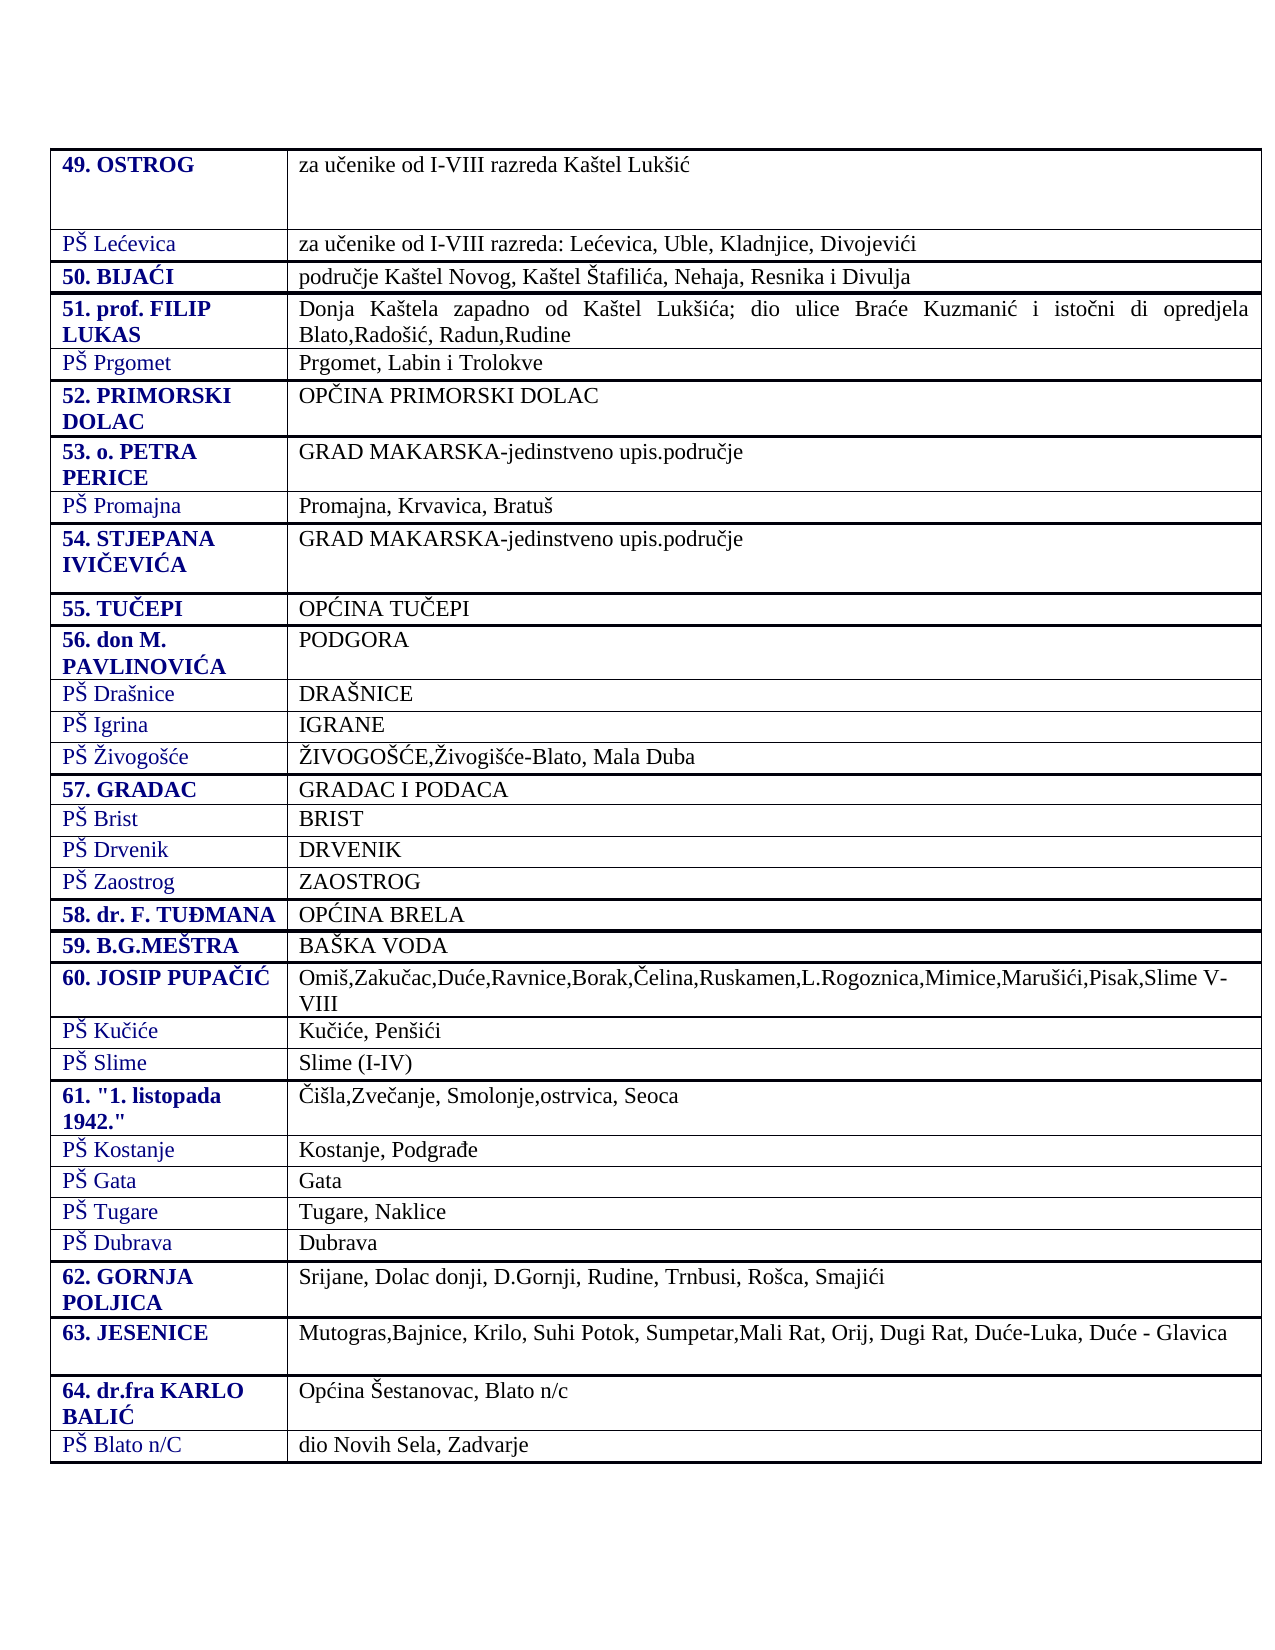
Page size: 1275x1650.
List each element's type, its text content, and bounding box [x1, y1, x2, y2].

table_cell PŠ Zaostrog [51, 868, 287, 898]
table_cell BAŠKA VODA [288, 933, 1261, 961]
table_cell Tugare, Naklice [288, 1198, 1261, 1228]
table_cell IGRANE [288, 712, 1261, 742]
table_cell 55. TUČEPI [51, 595, 287, 623]
table_cell OPĆINA BRELA [288, 901, 1261, 929]
table_cell 56. don M. PAVLINOVIĆA [51, 627, 287, 679]
table_cell PŠ Igrina [51, 712, 287, 742]
table_cell Općina Šestanovac, Blato n/c [288, 1377, 1261, 1429]
table_cell PŠ Tugare [51, 1198, 287, 1228]
table_cell GRAD MAKARSKA-jedinstveno upis.područje [288, 438, 1261, 491]
table_cell Slime (I-IV) [288, 1049, 1261, 1079]
table_cell GRADAC I PODACA [288, 776, 1261, 804]
table_cell OPĆINA TUČEPI [288, 595, 1261, 623]
table_cell PŠ Brist [51, 805, 287, 836]
table_cell DRAŠNICE [288, 680, 1261, 711]
table_cell 51. prof. FILIP LUKAS [51, 295, 287, 348]
table_cell PŠ Slime [51, 1049, 287, 1079]
table_cell PŠ Prgomet [51, 349, 287, 379]
table_cell 59. B.G.MEŠTRA [51, 933, 287, 961]
table_cell Prgomet, Labin i Trolokve [288, 349, 1261, 379]
table_cell Promajna, Krvavica, Bratuš [288, 492, 1261, 522]
table_cell 62. GORNJA POLJICA [51, 1263, 287, 1316]
table_cell 54. STJEPANA IVIČEVIĆA [51, 525, 287, 592]
table_cell Kostanje, Podgrađe [288, 1136, 1261, 1166]
table_cell ŽIVOGOŠĆE,Živogišće-Blato, Mala Duba [288, 743, 1261, 773]
table_cell PŠ Drvenik [51, 837, 287, 867]
table_cell područje Kaštel Novog, Kaštel Štafilića, Nehaja, Resnika i Divulja [288, 263, 1261, 291]
table_cell GRAD MAKARSKA-jedinstveno upis.područje [288, 525, 1261, 592]
table_cell Dubrava [288, 1230, 1261, 1260]
table_cell Mutogras,Bajnice, Krilo, Suhi Potok, Sumpetar,Mali Rat, Orij, Dugi Rat, Duće-Luka, Duće - Glavica [288, 1319, 1261, 1374]
table_cell 52. PRIMORSKI DOLAC [51, 382, 287, 435]
table_cell Omiš,Zakučac,Duće,Ravnice,Borak,Čelina,Ruskamen,L.Rogoznica,Mimice,Marušići,Pisak,Slime V-VIII [288, 964, 1261, 1016]
table_cell PŠ Lećevica [51, 230, 287, 260]
table_cell 50. BIJAĆI [51, 263, 287, 291]
table_cell BRIST [288, 805, 1261, 836]
table_cell dio Novih Sela, Zadvarje [288, 1431, 1261, 1461]
table_cell PŠ Promajna [51, 492, 287, 522]
table_cell 60. JOSIP PUPAČIĆ [51, 964, 287, 1016]
table_cell za učenike od I-VIII razreda: Lećevica, Uble, Kladnjice, Divojevići [288, 230, 1261, 260]
table_cell Gata [288, 1167, 1261, 1197]
table_cell OPČINA PRIMORSKI DOLAC [288, 382, 1261, 435]
table_cell 64. dr.fra KARLO BALIĆ [51, 1377, 287, 1429]
table_cell PŠ Kostanje [51, 1136, 287, 1166]
table_cell za učenike od I-VIII razreda Kaštel Lukšić [288, 151, 1261, 229]
table_cell PŠ Drašnice [51, 680, 287, 711]
table_cell Čišla,Zvečanje, Smolonje,ostrvica, Seoca [288, 1082, 1261, 1135]
table_cell PŠ Gata [51, 1167, 287, 1197]
table_cell 61. "1. listopada 1942." [51, 1082, 287, 1135]
table_cell Donja Kaštela zapadno od Kaštel Lukšića; dio ulice Braće Kuzmanić i istočni di opredjela Blato,Radošić, Radun,Rudine [288, 295, 1261, 348]
table_cell 63. JESENICE [51, 1319, 287, 1374]
table_cell DRVENIK [288, 837, 1261, 867]
table_cell Srijane, Dolac donji, D.Gornji, Rudine, Trnbusi, Rošca, Smajići [288, 1263, 1261, 1316]
table_cell Kučiće, Penšići [288, 1018, 1261, 1048]
table_cell 49. OSTROG [51, 151, 287, 229]
table_cell 58. dr. F. TUĐMANA [51, 901, 287, 929]
table_cell 57. GRADAC [51, 776, 287, 804]
table_cell PŠ Dubrava [51, 1230, 287, 1260]
table_cell PODGORA [288, 627, 1261, 679]
table_cell PŠ Kučiće [51, 1018, 287, 1048]
table_cell 53. o. PETRA PERICE [51, 438, 287, 491]
table_cell ZAOSTROG [288, 868, 1261, 898]
table_cell PŠ Živogošće [51, 743, 287, 773]
table_cell PŠ Blato n/C [51, 1431, 287, 1461]
